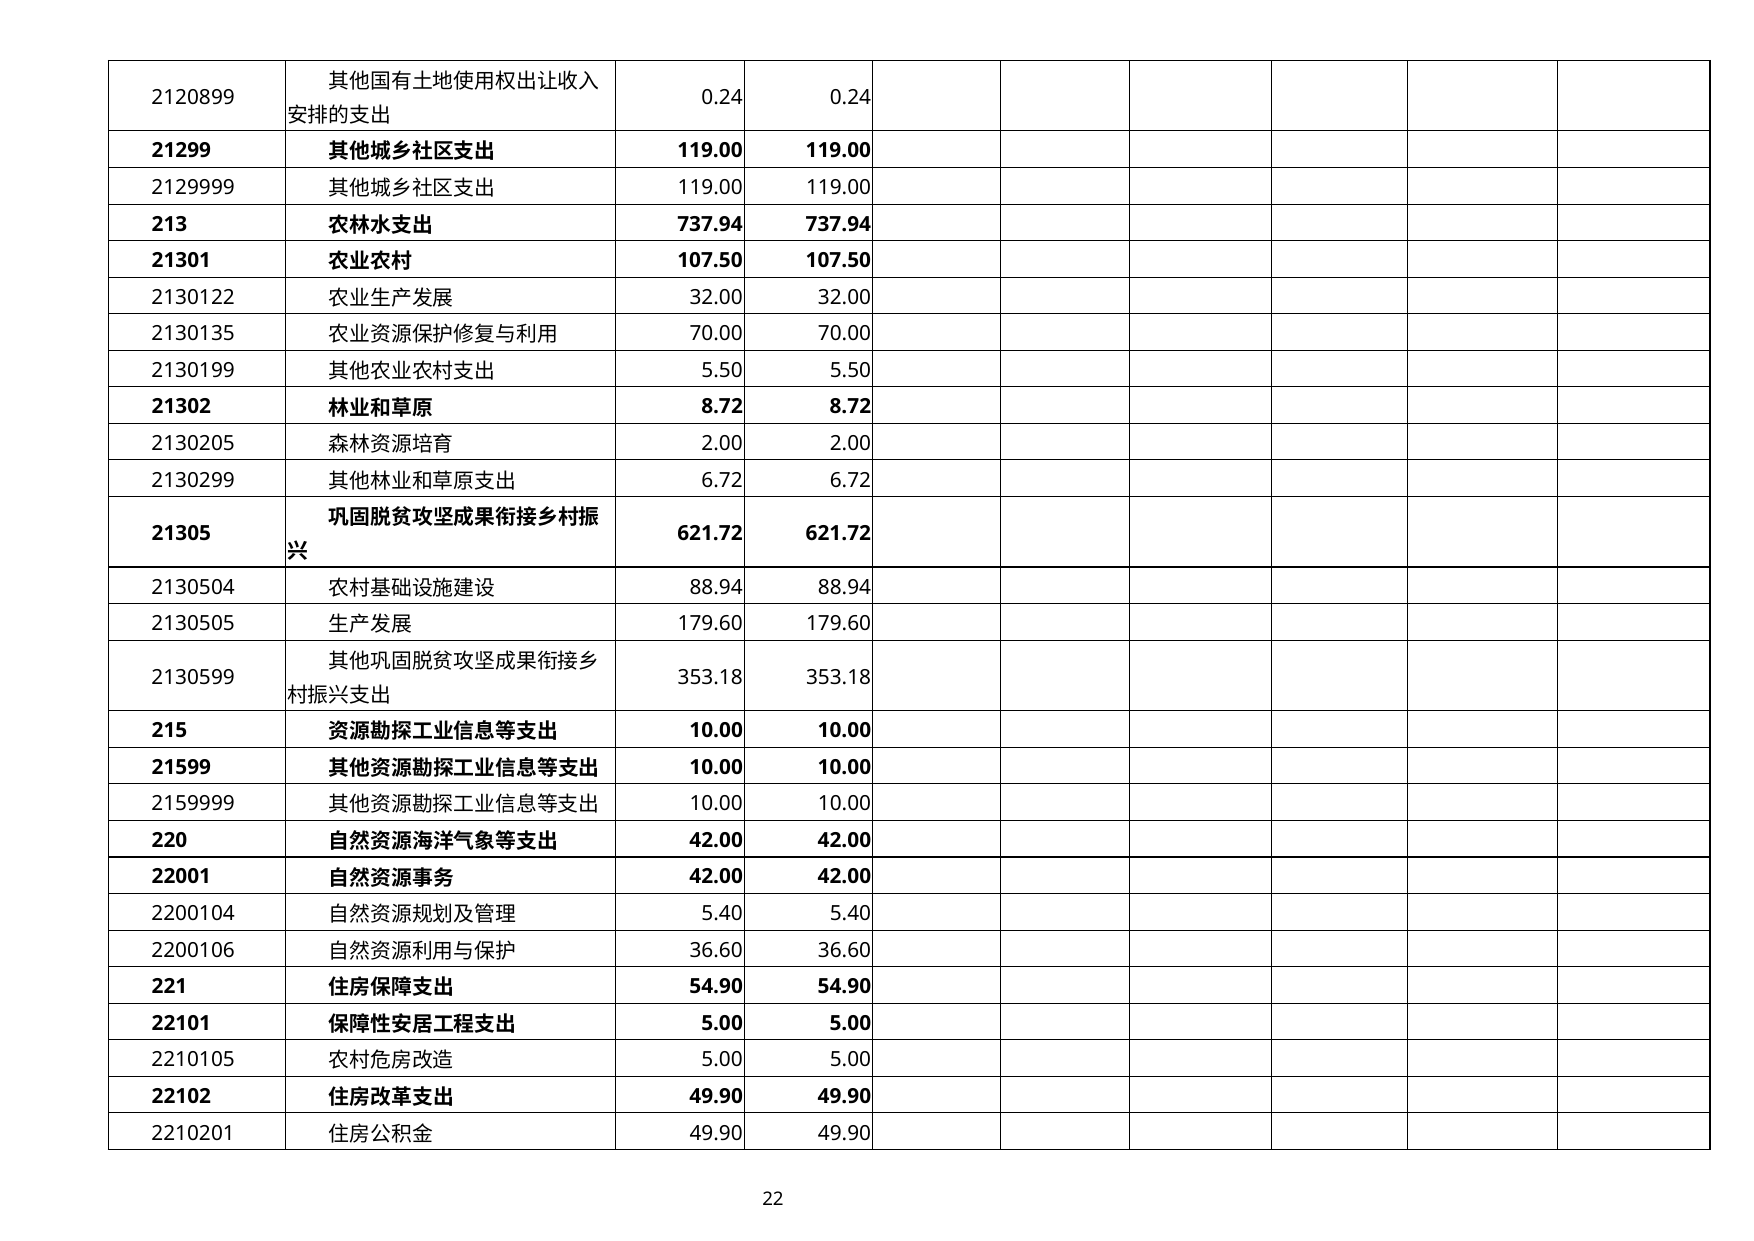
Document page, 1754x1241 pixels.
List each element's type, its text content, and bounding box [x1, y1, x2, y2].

table_cell [1130, 748, 1271, 783]
table_cell [1558, 131, 1709, 167]
table_cell [1272, 931, 1407, 966]
table_cell 737.94 [745, 205, 872, 240]
table_cell [1001, 604, 1129, 639]
table_cell [1130, 241, 1271, 277]
table_cell [873, 931, 1000, 966]
table_cell 2.00 [616, 424, 744, 459]
table_cell [1558, 784, 1709, 820]
table_cell [1001, 641, 1129, 710]
table_cell [1130, 894, 1271, 929]
table_cell [1130, 931, 1271, 966]
table_cell [1408, 351, 1557, 386]
table_cell [1558, 1077, 1709, 1112]
table_cell 0.24 [616, 61, 744, 130]
table_cell 2200104 [109, 894, 285, 929]
table_cell [1408, 205, 1557, 240]
table_cell 22101 [109, 1004, 285, 1039]
table_cell 农村危房改造 [286, 1040, 615, 1076]
table_cell 农业资源保护修复与利用 [286, 314, 615, 350]
table_cell [1001, 314, 1129, 350]
table_cell [1272, 387, 1407, 423]
table_cell 49.90 [616, 1077, 744, 1112]
table_cell [873, 821, 1000, 856]
table_cell [1001, 131, 1129, 167]
table_cell [873, 314, 1000, 350]
table_cell [1130, 424, 1271, 459]
table_cell [1408, 748, 1557, 783]
table_cell [1001, 424, 1129, 459]
table_cell [1408, 61, 1557, 130]
table_cell [1408, 168, 1557, 203]
table_cell 737.94 [616, 205, 744, 240]
table_cell 自然资源海洋气象等支出 [286, 821, 615, 856]
table_cell [1272, 821, 1407, 856]
table_cell 21599 [109, 748, 285, 783]
table_cell 36.60 [745, 931, 872, 966]
table_cell [1408, 784, 1557, 820]
table_cell 其他巩固脱贫攻坚成果衔接乡村振兴支出 [286, 641, 615, 710]
table_cell [1130, 1004, 1271, 1039]
table_cell [1130, 460, 1271, 496]
table_cell [1272, 205, 1407, 240]
table_cell 林业和草原 [286, 387, 615, 423]
table_cell [1558, 278, 1709, 313]
table_cell [873, 967, 1000, 1003]
table_cell 42.00 [745, 821, 872, 856]
table_cell 保障性安居工程支出 [286, 1004, 615, 1039]
table_cell [1558, 61, 1709, 130]
table_cell [1408, 278, 1557, 313]
table_cell [1558, 1040, 1709, 1076]
table_cell [873, 387, 1000, 423]
table_cell [1130, 497, 1271, 566]
table_cell [1001, 1004, 1129, 1039]
table_cell 179.60 [616, 604, 744, 639]
table_cell 22102 [109, 1077, 285, 1112]
table_cell 119.00 [616, 131, 744, 167]
table_cell 21302 [109, 387, 285, 423]
table_cell 10.00 [745, 711, 872, 747]
table_cell 其他农业农村支出 [286, 351, 615, 386]
table_cell [1558, 748, 1709, 783]
table_cell [1272, 967, 1407, 1003]
table_cell [1558, 205, 1709, 240]
table_cell 其他林业和草原支出 [286, 460, 615, 496]
table_cell 10.00 [616, 748, 744, 783]
table_cell 5.40 [616, 894, 744, 929]
table_cell [1558, 497, 1709, 566]
table_cell [1272, 1040, 1407, 1076]
table_cell [873, 168, 1000, 203]
table_cell [1130, 131, 1271, 167]
table_cell [1408, 931, 1557, 966]
table_cell 2120899 [109, 61, 285, 130]
table_cell 119.00 [745, 168, 872, 203]
table_cell [873, 205, 1000, 240]
table_cell [1558, 711, 1709, 747]
table_cell [1558, 821, 1709, 856]
table_cell [1130, 641, 1271, 710]
table_cell [1001, 387, 1129, 423]
table_cell 353.18 [616, 641, 744, 710]
table_cell [1001, 894, 1129, 929]
table_cell 10.00 [745, 784, 872, 820]
table_cell [1272, 894, 1407, 929]
table_cell 49.90 [745, 1077, 872, 1112]
table_cell [873, 278, 1000, 313]
table_cell 22001 [109, 858, 285, 893]
table_cell 2159999 [109, 784, 285, 820]
table_cell [1130, 314, 1271, 350]
table_cell 42.00 [616, 821, 744, 856]
table_cell [873, 858, 1000, 893]
table_cell [1130, 1077, 1271, 1112]
table_cell [873, 1077, 1000, 1112]
table_cell 其他城乡社区支出 [286, 168, 615, 203]
table_cell 其他资源勘探工业信息等支出 [286, 748, 615, 783]
table_cell [1001, 1040, 1129, 1076]
table_cell 自然资源规划及管理 [286, 894, 615, 929]
table_cell [1272, 314, 1407, 350]
table_cell 107.50 [745, 241, 872, 277]
table_cell [1130, 821, 1271, 856]
table_cell [1272, 460, 1407, 496]
table_cell 8.72 [616, 387, 744, 423]
table_cell [1408, 641, 1557, 710]
table_cell 8.72 [745, 387, 872, 423]
table_cell 资源勘探工业信息等支出 [286, 711, 615, 747]
table_cell 54.90 [616, 967, 744, 1003]
table_cell [1408, 858, 1557, 893]
table_cell 农业农村 [286, 241, 615, 277]
table_cell 2130505 [109, 604, 285, 639]
table_cell 自然资源事务 [286, 858, 615, 893]
table_cell [1001, 568, 1129, 603]
table_cell [1272, 748, 1407, 783]
table_cell [1130, 967, 1271, 1003]
table_cell [1130, 168, 1271, 203]
table_cell [1272, 131, 1407, 167]
table_cell [873, 241, 1000, 277]
table_cell [1272, 351, 1407, 386]
table_cell 其他资源勘探工业信息等支出 [286, 784, 615, 820]
table_cell [1001, 967, 1129, 1003]
table_cell [1408, 241, 1557, 277]
table_cell 5.00 [745, 1004, 872, 1039]
table_cell [1408, 1040, 1557, 1076]
table_cell 10.00 [616, 784, 744, 820]
table_cell [1558, 314, 1709, 350]
table_cell [1001, 784, 1129, 820]
table_cell [1001, 61, 1129, 130]
table_cell [1130, 351, 1271, 386]
table_cell [1001, 858, 1129, 893]
table_cell [1130, 568, 1271, 603]
table_cell [1130, 1113, 1271, 1149]
table_cell 621.72 [745, 497, 872, 566]
table_cell [1558, 931, 1709, 966]
table_cell 2200106 [109, 931, 285, 966]
table_cell 6.72 [745, 460, 872, 496]
table_cell [1272, 1113, 1407, 1149]
table_cell [1130, 784, 1271, 820]
table_cell 36.60 [616, 931, 744, 966]
table_cell [1130, 1040, 1271, 1076]
table_cell [1272, 241, 1407, 277]
table_cell [1272, 604, 1407, 639]
table_cell [1130, 711, 1271, 747]
table_cell 住房保障支出 [286, 967, 615, 1003]
table_cell 5.00 [745, 1040, 872, 1076]
table_cell 49.90 [616, 1113, 744, 1149]
table_cell [1558, 351, 1709, 386]
table_cell [873, 497, 1000, 566]
table_cell 住房改革支出 [286, 1077, 615, 1112]
table_cell [1408, 894, 1557, 929]
table_cell 农林水支出 [286, 205, 615, 240]
table_cell 2130199 [109, 351, 285, 386]
table_cell 2130299 [109, 460, 285, 496]
table_cell 森林资源培育 [286, 424, 615, 459]
table_cell 119.00 [616, 168, 744, 203]
table_cell 42.00 [616, 858, 744, 893]
table_cell 179.60 [745, 604, 872, 639]
table_cell [1558, 1113, 1709, 1149]
table_cell 10.00 [616, 711, 744, 747]
table_cell [1408, 424, 1557, 459]
table_cell [873, 1004, 1000, 1039]
table_cell 6.72 [616, 460, 744, 496]
table_cell 住房公积金 [286, 1113, 615, 1149]
table_cell [1001, 241, 1129, 277]
table_cell [1272, 784, 1407, 820]
table_cell 2130205 [109, 424, 285, 459]
table_cell [1272, 641, 1407, 710]
table_cell [1001, 821, 1129, 856]
table_cell 5.50 [745, 351, 872, 386]
table_cell [1408, 460, 1557, 496]
table_cell 2210105 [109, 1040, 285, 1076]
table_cell [1001, 205, 1129, 240]
table_cell 生产发展 [286, 604, 615, 639]
table_cell [1001, 168, 1129, 203]
table_cell [1272, 61, 1407, 130]
table_cell 54.90 [745, 967, 872, 1003]
table_cell [1408, 1113, 1557, 1149]
table_cell [873, 131, 1000, 167]
table_cell 621.72 [616, 497, 744, 566]
table_cell 42.00 [745, 858, 872, 893]
table_cell [1272, 711, 1407, 747]
table_cell [873, 1040, 1000, 1076]
table_cell [1408, 131, 1557, 167]
table_cell [1272, 1077, 1407, 1112]
table_cell [873, 711, 1000, 747]
table_cell 21299 [109, 131, 285, 167]
table_cell [873, 784, 1000, 820]
table_cell [1130, 387, 1271, 423]
table_cell [873, 748, 1000, 783]
table_cell [1558, 241, 1709, 277]
table_cell 2130122 [109, 278, 285, 313]
table_cell [1408, 497, 1557, 566]
table_cell [873, 641, 1000, 710]
table_cell [873, 568, 1000, 603]
table_cell [1130, 604, 1271, 639]
table_cell [1130, 205, 1271, 240]
table_cell 49.90 [745, 1113, 872, 1149]
table_cell 5.40 [745, 894, 872, 929]
table_cell 88.94 [745, 568, 872, 603]
table_cell [1001, 1113, 1129, 1149]
table_cell 5.00 [616, 1040, 744, 1076]
table_cell [1558, 858, 1709, 893]
table_cell [1001, 351, 1129, 386]
table_cell [1130, 858, 1271, 893]
table_cell 2210201 [109, 1113, 285, 1149]
table_cell [1001, 278, 1129, 313]
table_cell 221 [109, 967, 285, 1003]
table_cell [1558, 460, 1709, 496]
table_cell [1272, 424, 1407, 459]
table_cell [873, 894, 1000, 929]
table_cell [1408, 967, 1557, 1003]
table_cell 农业生产发展 [286, 278, 615, 313]
table_cell [1001, 1077, 1129, 1112]
table_cell 其他城乡社区支出 [286, 131, 615, 167]
table_cell [1558, 387, 1709, 423]
table_cell [1272, 278, 1407, 313]
table_cell 0.24 [745, 61, 872, 130]
table_cell [1001, 748, 1129, 783]
table_cell 213 [109, 205, 285, 240]
table_cell 2130135 [109, 314, 285, 350]
table_cell 353.18 [745, 641, 872, 710]
table_cell [1408, 568, 1557, 603]
table_cell [873, 424, 1000, 459]
table_cell [1558, 894, 1709, 929]
table_cell [873, 1113, 1000, 1149]
table_cell 2129999 [109, 168, 285, 203]
table_cell [873, 351, 1000, 386]
table_cell [1558, 168, 1709, 203]
table_cell [1558, 604, 1709, 639]
table_cell [1272, 568, 1407, 603]
table_cell [1272, 1004, 1407, 1039]
table_cell 5.00 [616, 1004, 744, 1039]
table_cell [1558, 568, 1709, 603]
table_cell 70.00 [745, 314, 872, 350]
table_cell [1408, 314, 1557, 350]
table_cell [1272, 858, 1407, 893]
table_cell [1408, 1004, 1557, 1039]
table_cell 88.94 [616, 568, 744, 603]
table_cell [1408, 387, 1557, 423]
table_cell [1272, 497, 1407, 566]
table_cell 119.00 [745, 131, 872, 167]
table_cell [1558, 641, 1709, 710]
table_cell [1272, 168, 1407, 203]
table_cell 21305 [109, 497, 285, 566]
table_cell 215 [109, 711, 285, 747]
table_cell [1558, 1004, 1709, 1039]
table_cell 巩固脱贫攻坚成果衔接乡村振兴 [286, 497, 615, 566]
table_cell [873, 604, 1000, 639]
table_cell [1408, 821, 1557, 856]
table_cell 107.50 [616, 241, 744, 277]
table_cell 220 [109, 821, 285, 856]
table_cell 32.00 [745, 278, 872, 313]
table_cell [1001, 931, 1129, 966]
table_cell 32.00 [616, 278, 744, 313]
table_cell [1130, 61, 1271, 130]
table_cell 2130504 [109, 568, 285, 603]
table_cell [873, 460, 1000, 496]
table_cell 5.50 [616, 351, 744, 386]
table_cell [1408, 604, 1557, 639]
table_cell [1558, 424, 1709, 459]
table_cell [873, 61, 1000, 130]
table_cell [1408, 711, 1557, 747]
table_cell 21301 [109, 241, 285, 277]
table_cell 2.00 [745, 424, 872, 459]
table_cell [1001, 497, 1129, 566]
table_cell 2130599 [109, 641, 285, 710]
table_cell [1558, 967, 1709, 1003]
table_cell [1001, 460, 1129, 496]
table_cell [1408, 1077, 1557, 1112]
table_cell 10.00 [745, 748, 872, 783]
table_cell 农村基础设施建设 [286, 568, 615, 603]
table_cell 自然资源利用与保护 [286, 931, 615, 966]
table_cell [1001, 711, 1129, 747]
table_cell [1130, 278, 1271, 313]
table_cell 70.00 [616, 314, 744, 350]
table_cell 其他国有土地使用权出让收入安排的支出 [286, 61, 615, 130]
